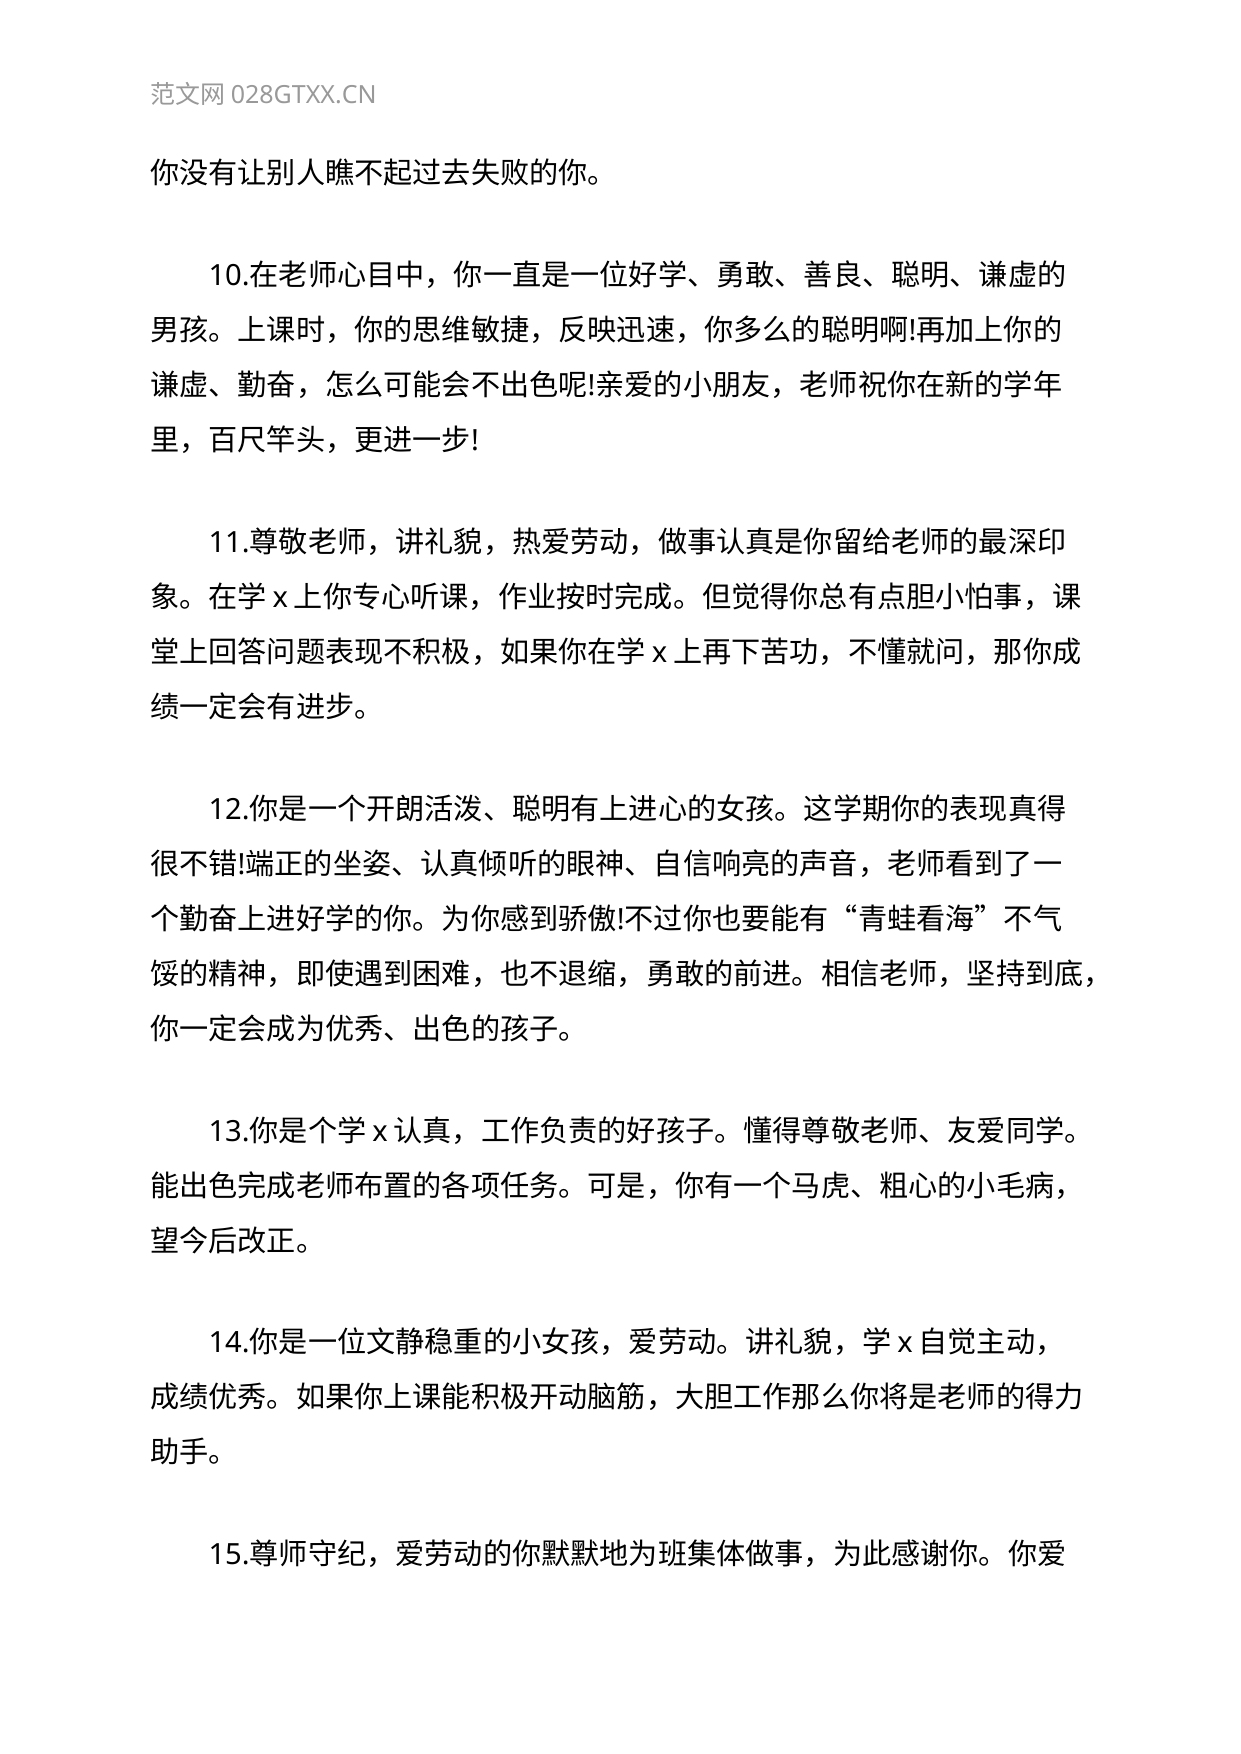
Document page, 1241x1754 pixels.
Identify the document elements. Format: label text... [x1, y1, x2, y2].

text 12.你是一个开朗活泼、聪明有上进心的女孩。这学期你的表现真得很不错!端正的坐姿、认真倾听的眼神、自信响亮的声音，老师看到了一个勤奋上进好学的你。为你感到骄傲!不过你也要能有“青蛙看海”不气馁的精神，即使遇到困难，也不退缩，勇敢的前进。相信老师，坚持到底，你一定会成为优秀、出色的孩子。 [150, 786, 1090, 1048]
text 11.尊敬老师，讲礼貌，热爱劳动，做事认真是你留给老师的最深印象。在学x上你专心听课，作业按时完成。但觉得你总有点胆小怕事，课堂上回答问题表现不积极，如果你在学x上再下苦功，不懂就问，那你成绩一定会有进步。 [150, 519, 1090, 726]
text 10.在老师心目中，你一直是一位好学、勇敢、善良、聪明、谦虚的男孩。上课时，你的思维敏捷，反映迅速，你多么的聪明啊!再加上你的谦虚、勤奋，怎么可能会不出色呢!亲爱的小朋友，老师祝你在新的学年里，百尺竿头，更进一步! [150, 252, 1090, 459]
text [150, 150, 1090, 192]
text 14.你是一位文静稳重的小女孩，爱劳动。讲礼貌，学x自觉主动，成绩优秀。如果你上课能积极开动脑筋，大胆工作那么你将是老师的得力助手。 [150, 1319, 1090, 1471]
text 13.你是个学x认真，工作负责的好孩子。懂得尊敬老师、友爱同学。能出色完成老师布置的各项任务。可是，你有一个马虎、粗心的小毛病，望今后改正。 [150, 1107, 1090, 1259]
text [150, 1531, 1090, 1573]
